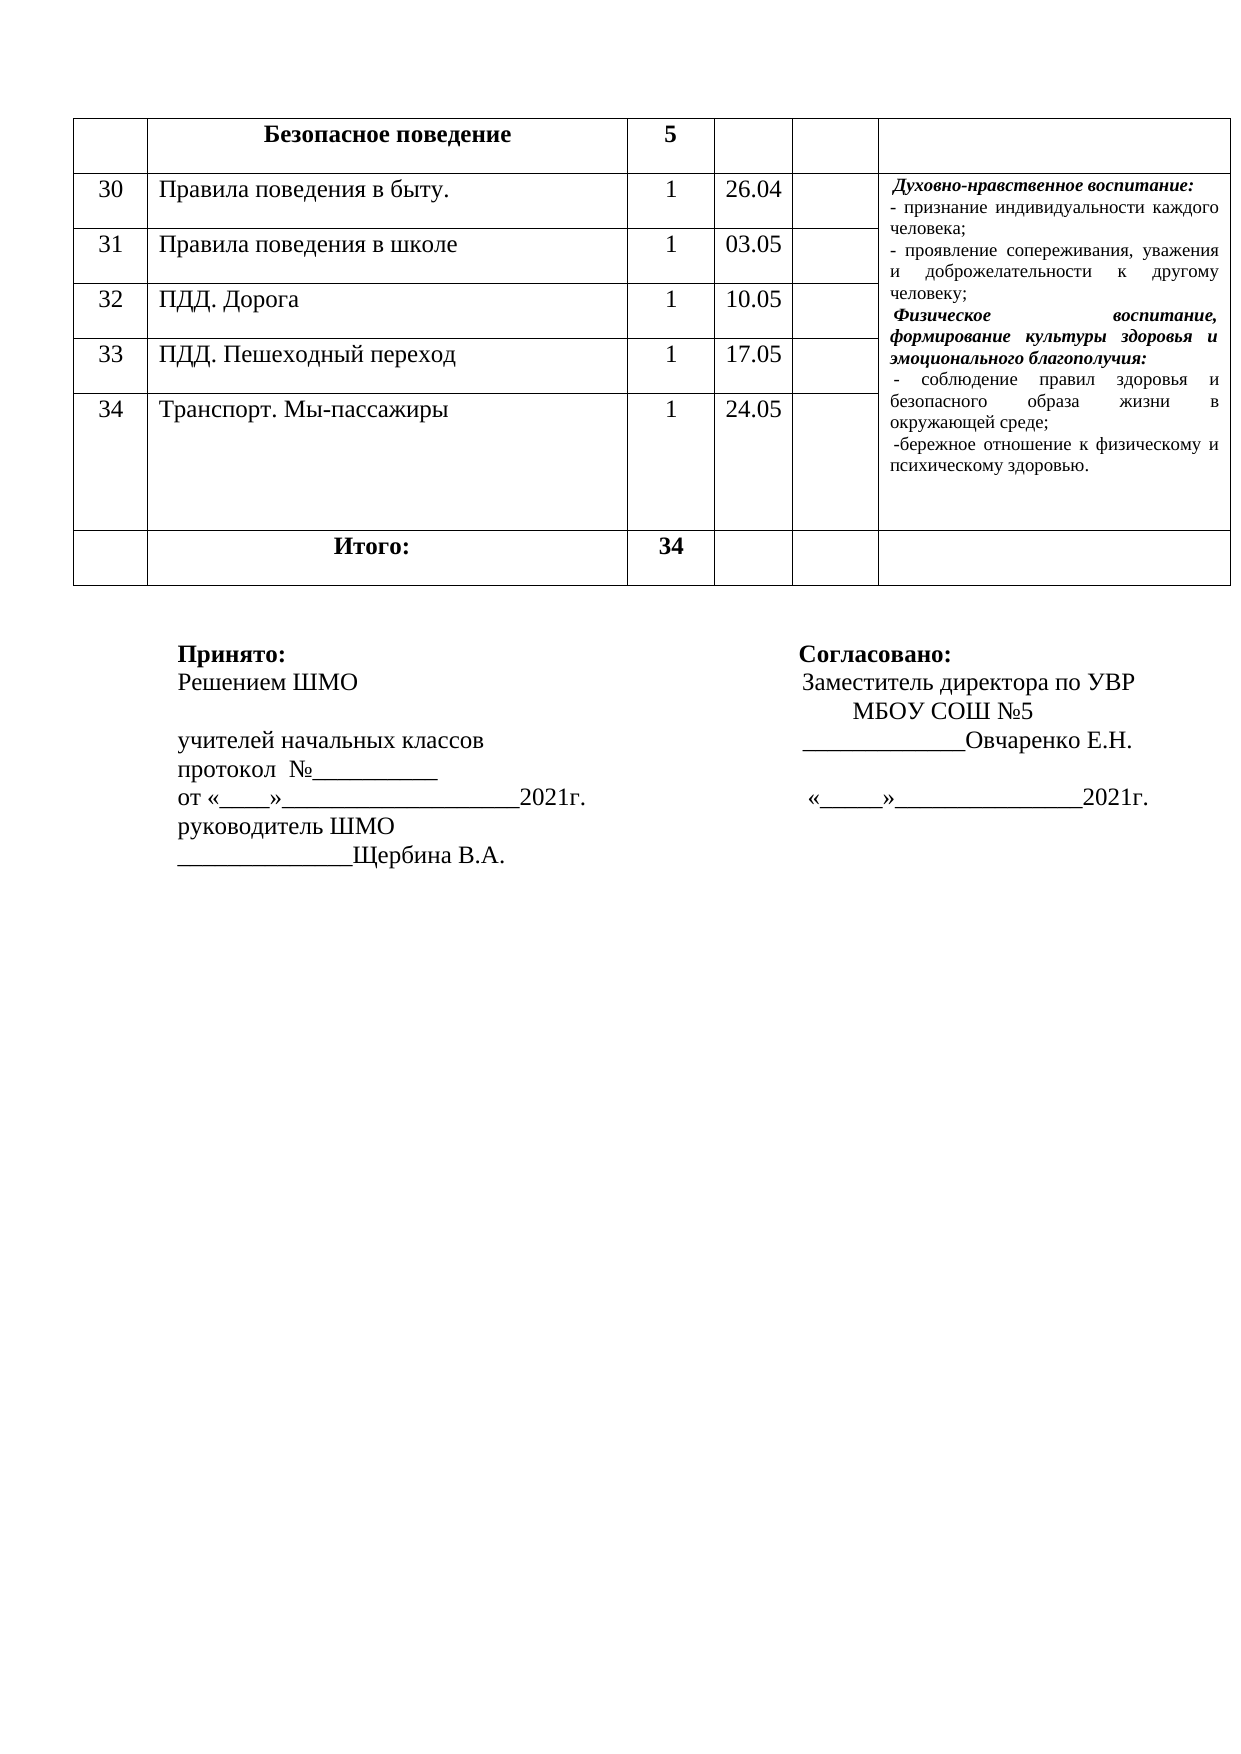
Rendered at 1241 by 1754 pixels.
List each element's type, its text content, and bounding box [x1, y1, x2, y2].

table_cell Духовно-нравственное воспитание: - признание индивидуальности каждого человека; - проявление сопереживания, уважения и доброжелательности к другому человеку; Физическое воспитание, формирование культуры здоровья и эмоционального благополучия: - соблюдение правил здоровья и безопасного образа жизни в окружающей среде; -бережное отношение к физическому и психическому здоровью. [879, 174, 1230, 530]
table_cell 32 [74, 284, 147, 338]
table_cell [74, 531, 147, 585]
text протокол №__________ от «____»___________________2021г. «_____»_______________2021г. [177, 754, 1152, 811]
table_cell Правила поведения в быту. [148, 174, 627, 228]
table_cell 1 [628, 339, 714, 393]
table_cell [793, 174, 878, 228]
table_cell 26.04 [715, 174, 792, 228]
table_cell 24.05 [715, 394, 792, 530]
table_cell [793, 284, 878, 338]
table_cell [793, 339, 878, 393]
table_cell [715, 119, 792, 173]
table_cell [793, 531, 878, 585]
table_cell 17.05 [715, 339, 792, 393]
text МБОУ СОШ №5 [177, 696, 1152, 725]
table_cell Итого: [148, 531, 627, 585]
table_cell 5 [628, 119, 714, 173]
text Решением ШМО Заместитель директора по УВР [177, 667, 1152, 696]
table_cell 1 [628, 284, 714, 338]
table_cell [793, 394, 878, 530]
table_cell 1 [628, 174, 714, 228]
table_cell 30 [74, 174, 147, 228]
table_cell 33 [74, 339, 147, 393]
table_cell Безопасное поведение [148, 119, 627, 173]
table_cell [793, 119, 878, 173]
table_cell 31 [74, 229, 147, 283]
table_cell Транспорт. Мы-пассажиры [148, 394, 627, 530]
text учителей начальных классов _____________Овчаренко Е.Н. [177, 725, 1152, 754]
table_cell 1 [628, 394, 714, 530]
table_cell 03.05 [715, 229, 792, 283]
text руководитель ШМО [177, 811, 1152, 840]
table_cell Правила поведения в школе [148, 229, 627, 283]
table_cell [879, 531, 1230, 585]
text Принято: Согласовано: [177, 639, 1152, 667]
table_cell ПДД. Дорога [148, 284, 627, 338]
table_cell [793, 229, 878, 283]
table_cell [879, 119, 1230, 173]
table_cell [74, 119, 147, 173]
text ______________Щербина В.А. [177, 840, 1152, 869]
table_cell 34 [74, 394, 147, 530]
table_cell 34 [628, 531, 714, 585]
table_cell [715, 531, 792, 585]
table_cell ПДД. Пешеходный переход [148, 339, 627, 393]
table_cell 1 [628, 229, 714, 283]
table_cell 10.05 [715, 284, 792, 338]
